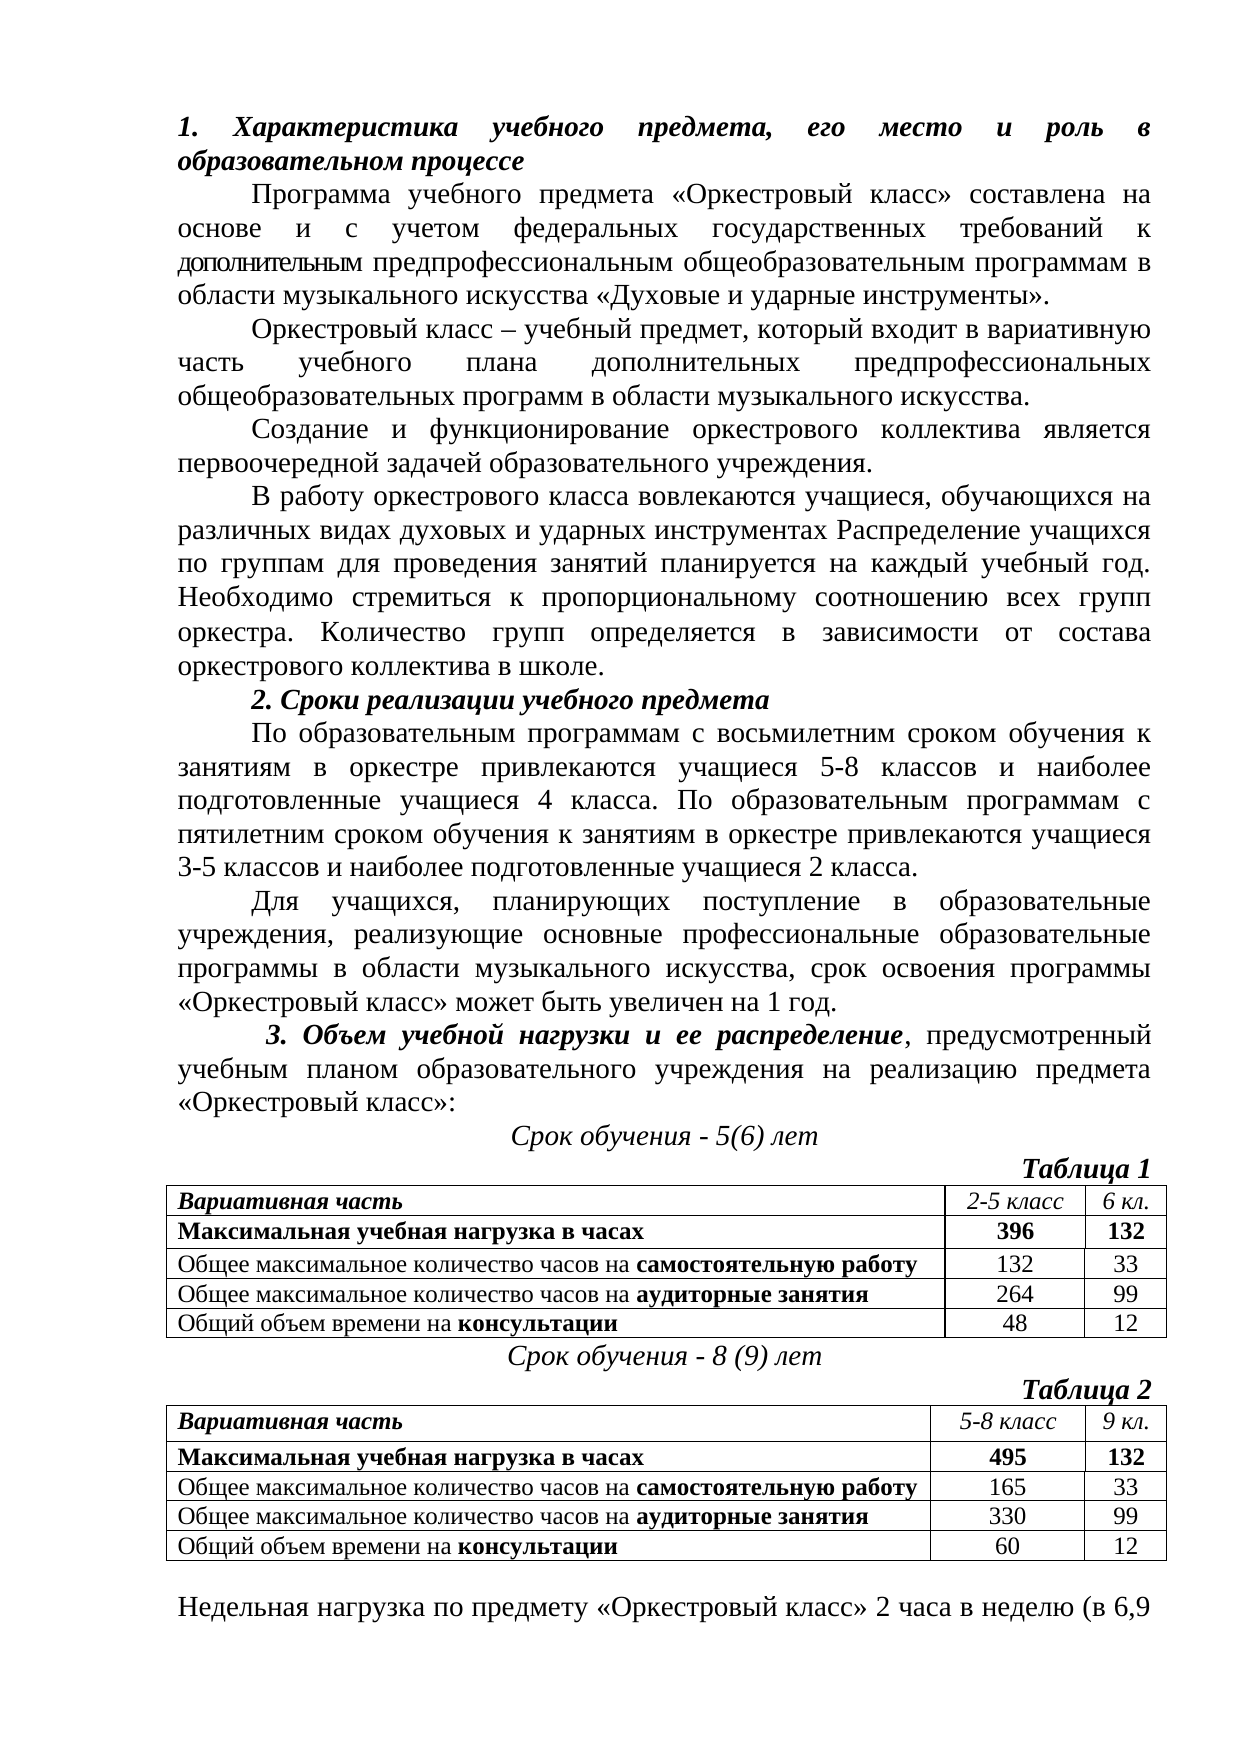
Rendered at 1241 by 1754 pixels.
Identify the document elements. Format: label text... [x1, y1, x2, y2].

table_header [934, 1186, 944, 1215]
text В работу оркестрового класса вовлекаются учащиеся, обучающихся на различных видах духовых и ударных инструментах Распределение учащихся по группам для проведения занятий планируется на каждый учебный год. Необходимо стремиться к пропорциональному соотношению всех групп оркестра. Количество групп определяется в зависимости от состава оркестрового коллектива в школе. [177, 478, 1152, 682]
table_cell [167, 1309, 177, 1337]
table_header Вариативная часть [167, 1406, 930, 1441]
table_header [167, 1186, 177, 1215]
text Таблица 2 [177, 1372, 1152, 1405]
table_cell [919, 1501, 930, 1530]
text По образовательным программам с восьмилетним сроком обучения к занятиям в оркестре привлекаются учащиеся 5-8 классов и наиболее подготовленные учащиеся 4 класса. По образовательным программам с пятилетним сроком обучения к занятиям в оркестре привлекаются учащиеся 3-5 классов и наиболее подготовленные учащиеся 2 класса. [177, 715, 1152, 883]
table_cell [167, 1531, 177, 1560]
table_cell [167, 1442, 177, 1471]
table_header 9 кл. [1086, 1406, 1166, 1441]
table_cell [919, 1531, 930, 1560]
text Оркестровый класс – учебный предмет, который входит в вариативную часть учебного плана дополнительных предпрофессиональных общеобразовательных программ в области музыкального искусства. [177, 311, 1152, 411]
table_cell 132 [1086, 1216, 1166, 1248]
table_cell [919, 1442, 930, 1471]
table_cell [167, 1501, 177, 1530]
text 1. Характеристика учебного предмета, его место и роль в образовательном процессе [177, 109, 1152, 177]
text Для учащихся, планирующих поступление в образовательные учреждения, реализующие основные профессиональные образовательные программы в области музыкального искусства, срок освоения программы «Оркестровый класс» может быть увеличен на 1 год. [177, 883, 1152, 1017]
table_header 5-8 класс [931, 1406, 1085, 1441]
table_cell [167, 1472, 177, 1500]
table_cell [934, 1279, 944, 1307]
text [177, 1589, 1152, 1622]
text Таблица 1 [177, 1151, 1152, 1185]
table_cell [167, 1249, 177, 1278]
table_cell Максимальная учебная нагрузка в часах [167, 1216, 944, 1248]
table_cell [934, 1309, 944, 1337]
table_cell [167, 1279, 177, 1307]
table_cell 396 [946, 1216, 1085, 1248]
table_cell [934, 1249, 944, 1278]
text Программа учебного предмета «Оркестровый класс» составлена на основе и с учетом федеральных государственных требований к дополнительным предпрофессиональным общеобразовательным программам в области музыкального искусства «Духовые и ударные инструменты». [177, 177, 1152, 311]
text Создание и функционирование оркестрового коллектива является первоочередной задачей образовательного учреждения. [177, 411, 1152, 478]
text 2. Сроки реализации учебного предмета [177, 682, 1152, 715]
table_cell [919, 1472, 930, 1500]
text Срок обучения - 5(6) лет [177, 1118, 1152, 1151]
text 3. Объем учебной нагрузки и ее распределение, предусмотренный учебным планом образовательного учреждения на реализацию предмета «Оркестровый класс»: [177, 1017, 1152, 1118]
text Срок обучения - 8 (9) лет [177, 1338, 1152, 1372]
